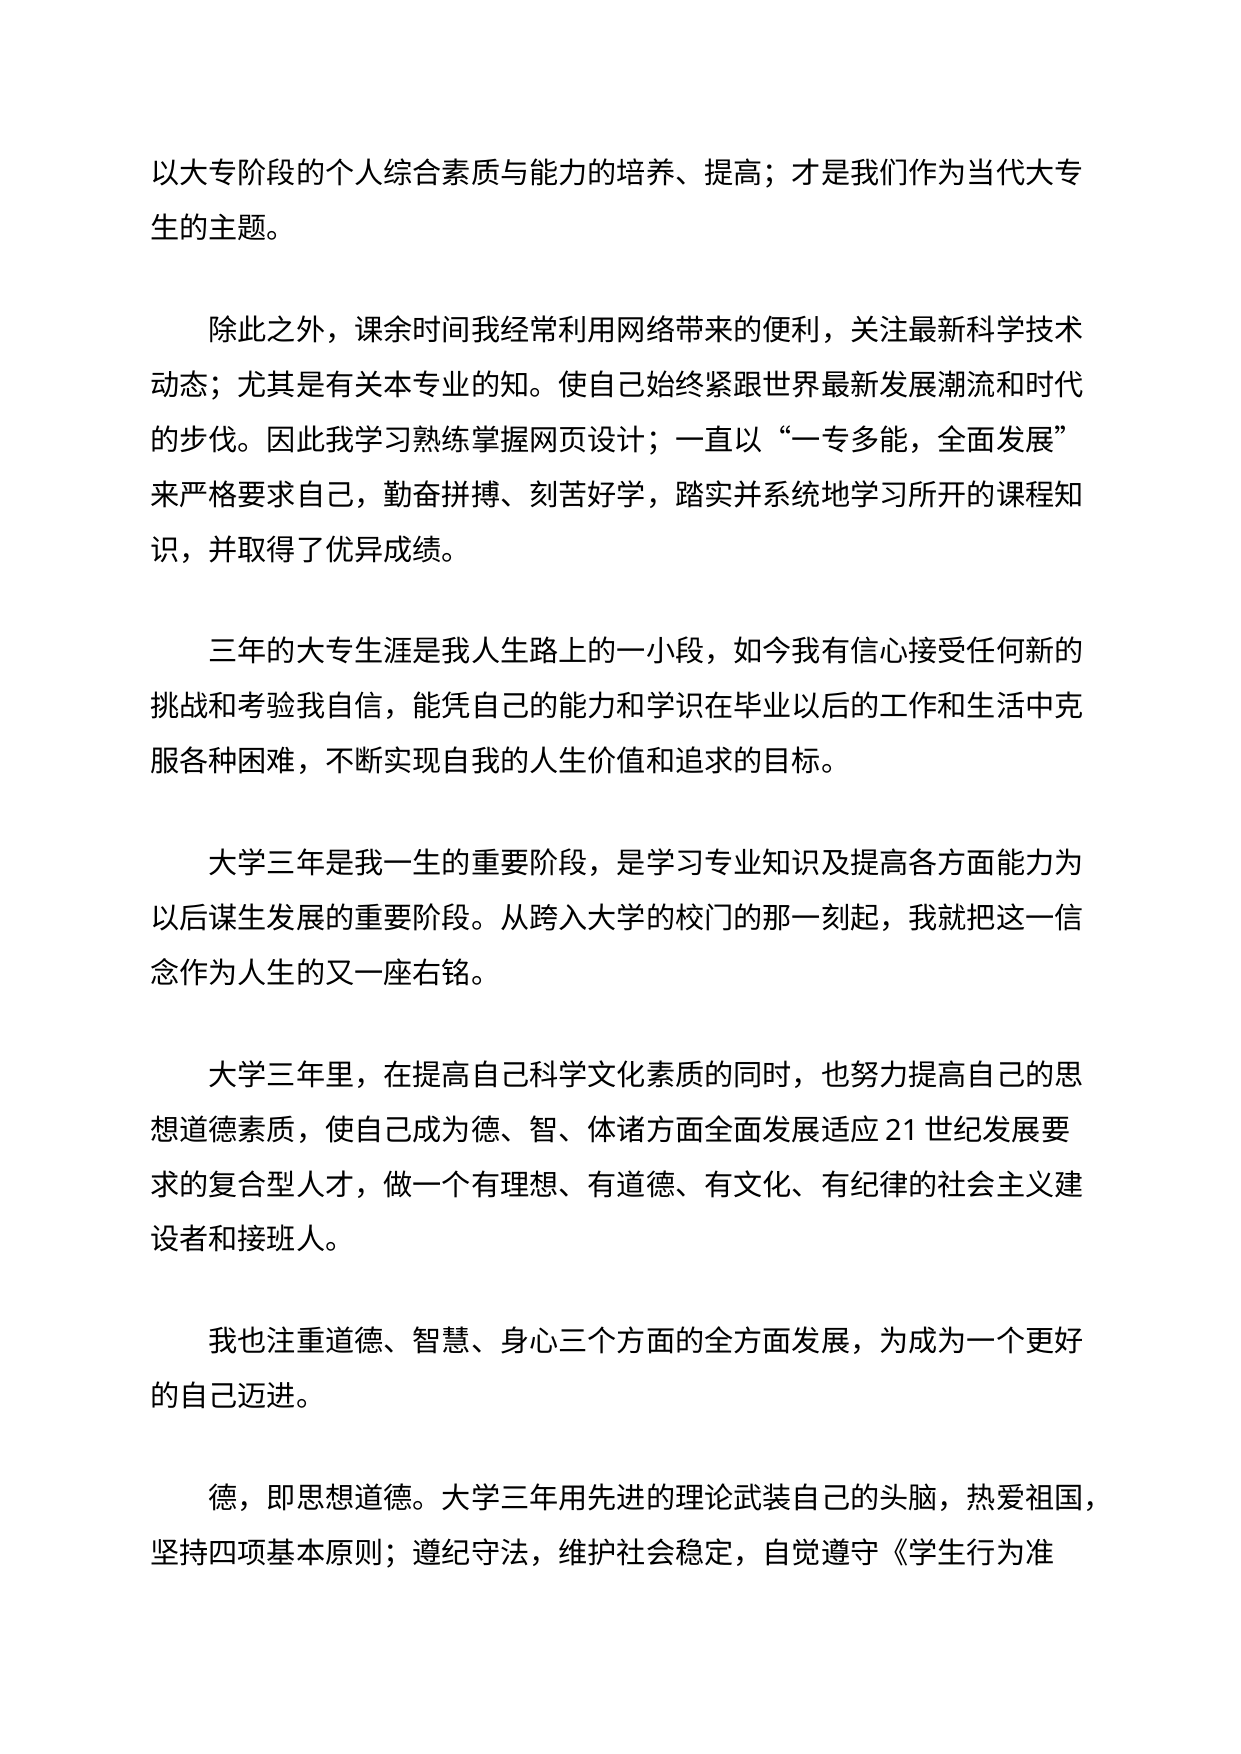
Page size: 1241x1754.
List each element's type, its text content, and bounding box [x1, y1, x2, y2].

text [150, 150, 1090, 247]
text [150, 1474, 1090, 1572]
text 大学三年里，在提高自己科学文化素质的同时，也努力提高自己的思想道德素质，使自己成为德、智、体诸方面全面发展适应21世纪发展要求的复合型人才，做一个有理想、有道德、有文化、有纪律的社会主义建设者和接班人。 [150, 1051, 1090, 1258]
text 三年的大专生涯是我人生路上的一小段，如今我有信心接受任何新的挑战和考验我自信，能凭自己的能力和学识在毕业以后的工作和生活中克服各种困难，不断实现自我的人生价值和追求的目标。 [150, 628, 1090, 780]
text 大学三年是我一生的重要阶段，是学习专业知识及提高各方面能力为以后谋生发展的重要阶段。从跨入大学的校门的那一刻起，我就把这一信念作为人生的又一座右铭。 [150, 839, 1090, 992]
text 除此之外，课余时间我经常利用网络带来的便利，关注最新科学技术动态；尤其是有关本专业的知。使自己始终紧跟世界最新发展潮流和时代的步伐。因此我学习熟练掌握网页设计；一直以“一专多能，全面发展”来严格要求自己，勤奋拼搏、刻苦好学，踏实并系统地学习所开的课程知识，并取得了优异成绩。 [150, 307, 1090, 568]
text 我也注重道德、智慧、身心三个方面的全方面发展，为成为一个更好的自己迈进。 [150, 1318, 1090, 1415]
